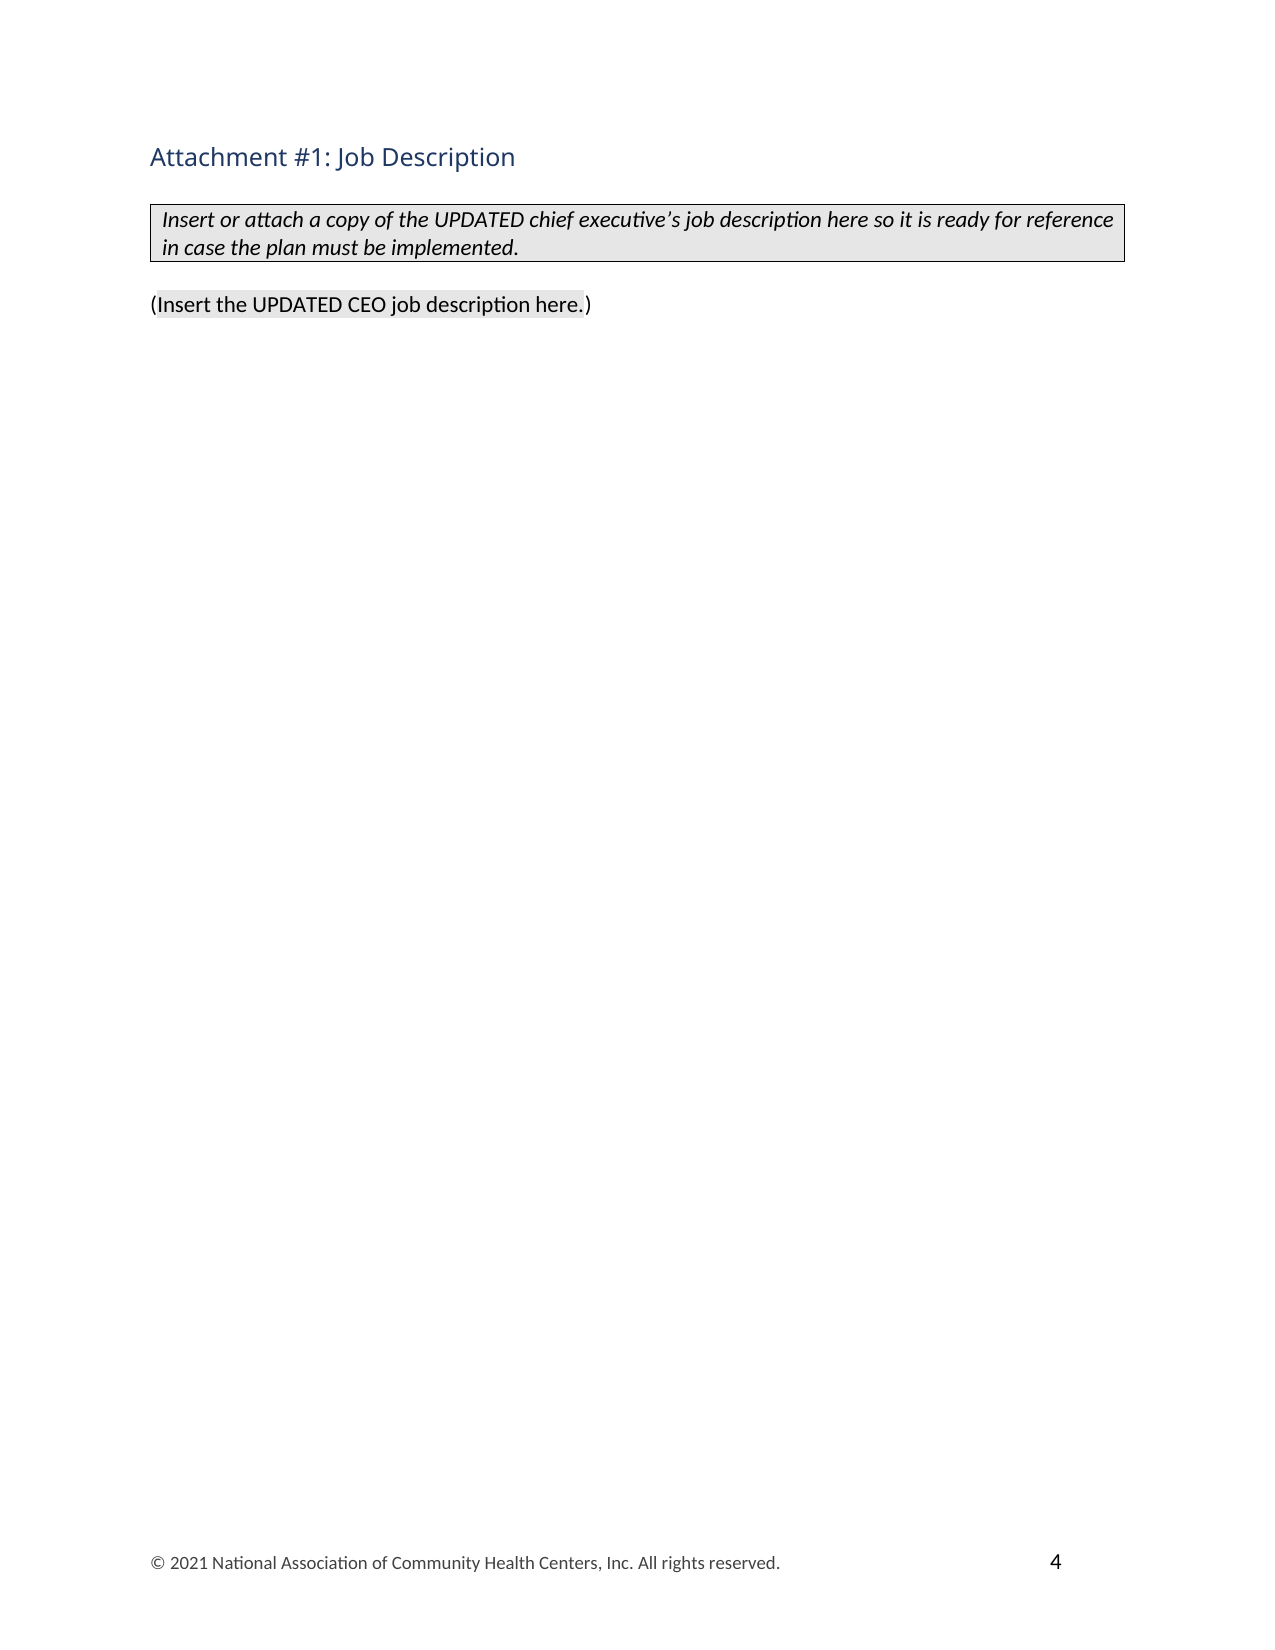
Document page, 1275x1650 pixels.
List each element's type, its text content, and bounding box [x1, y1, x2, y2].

text (Insert the UPDATED CEO job description here.) [584, 290, 1125, 318]
table_header Insert or attach a copy of the UPDATED chief executive’s job description here so it is ready for reference in case the plan must be implemented. [151, 205, 1124, 261]
subtitle Attachment #1: Job Description [150, 139, 1125, 173]
